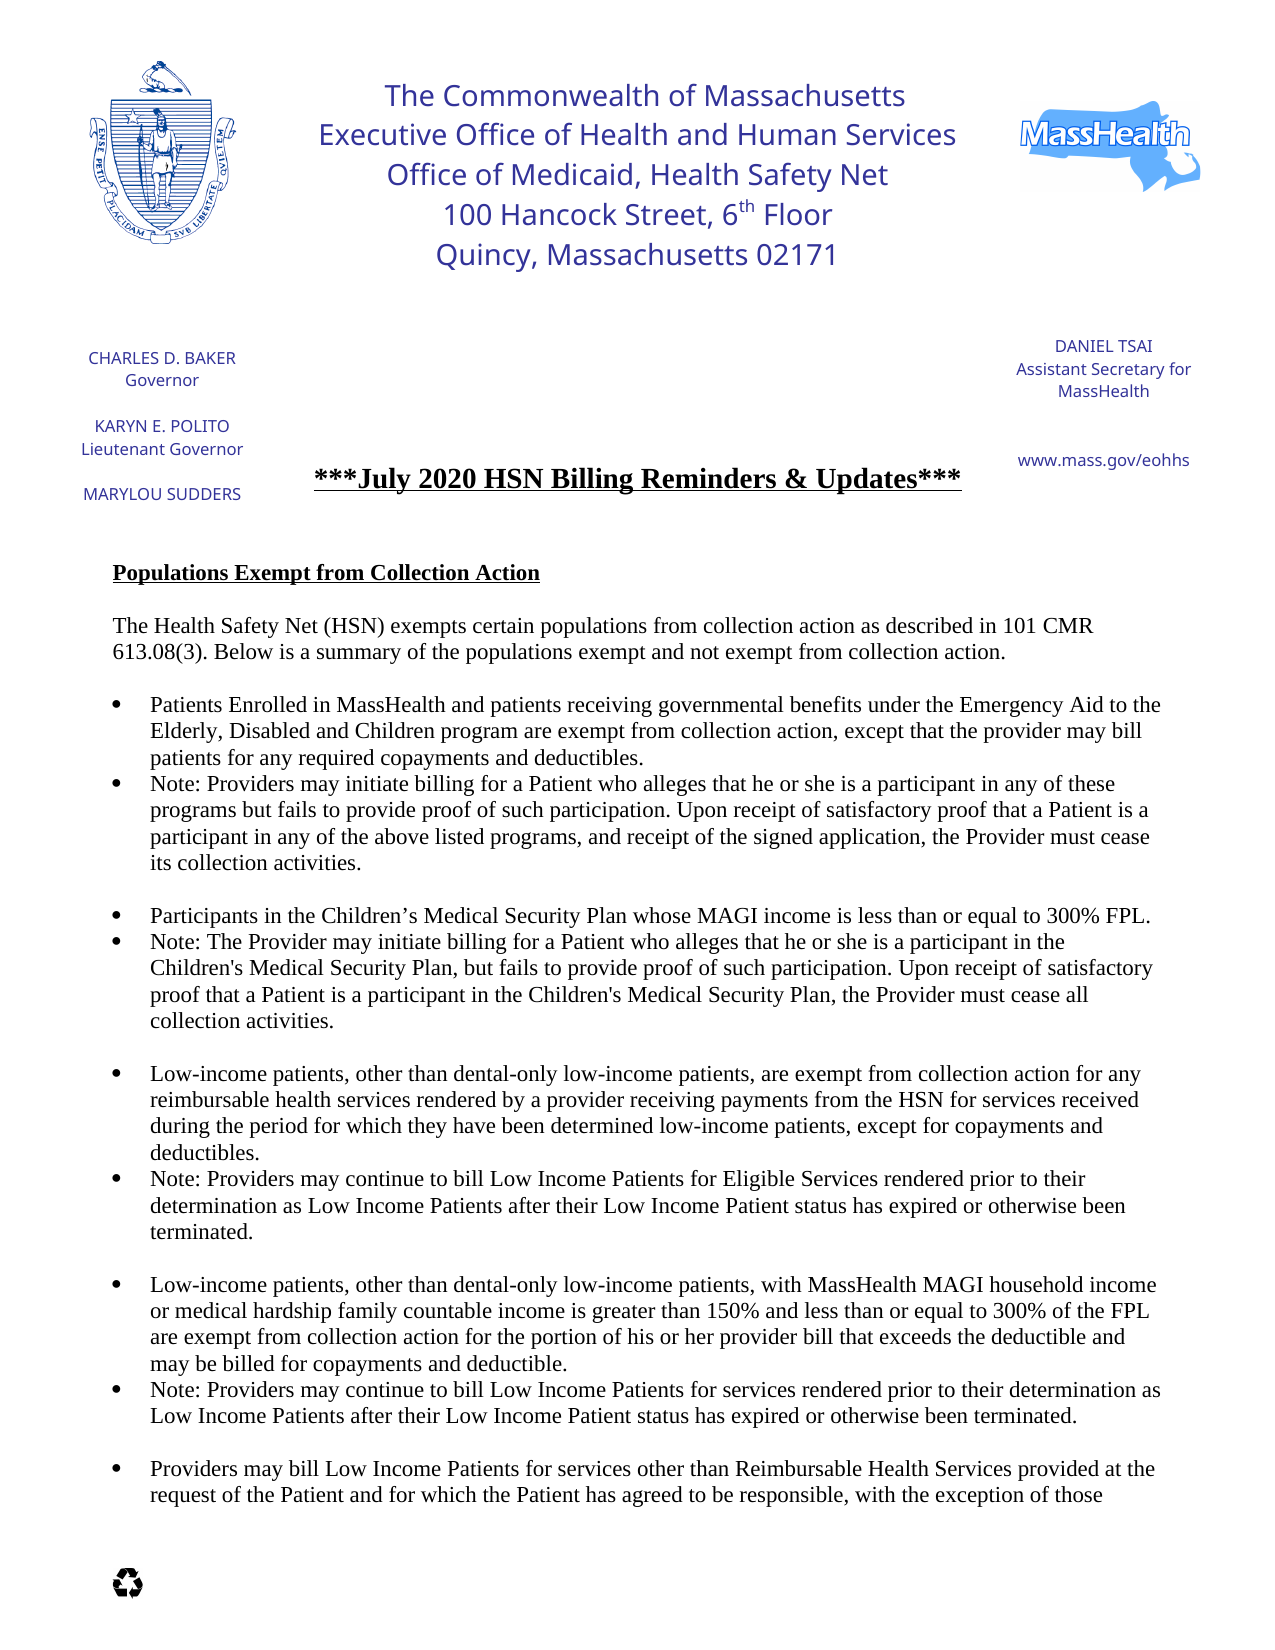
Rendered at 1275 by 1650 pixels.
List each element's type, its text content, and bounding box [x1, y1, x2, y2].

picture [1162, 101, 1201, 192]
text ***July 2020 HSN Billing Reminders & Updates*** [112, 461, 1162, 494]
list Patients Enrolled in MassHealth and patients receiving governmental benefits under the Emergency Aid to the Elderly, Disabled and Children program are exempt from collection action, except that the provider may bill patients for any required copayments and deductibles. [112, 691, 1162, 770]
picture [112, 1568, 143, 1599]
list Note: Providers may continue to bill Low Income Patients for Eligible Services rendered prior to their determination as Low Income Patients after their Low Income Patient status has expired or otherwise been terminated. [112, 1165, 1162, 1244]
list Low-income patients, other than dental-only low-income patients, are exempt from collection action for any reimbursable health services rendered by a provider receiving payments from the HSN for services received during the period for which they have been determined low-income patients, except for copayments and deductibles. [112, 1060, 1162, 1165]
list Note: The Provider may initiate billing for a Patient who alleges that he or she is a participant in the Children's Medical Security Plan, but fails to provide proof of such participation. Upon receipt of satisfactory proof that a Patient is a participant in the Children's Medical Security Plan, the Provider must cease all collection activities. [112, 928, 1162, 1033]
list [112, 1455, 1162, 1508]
list Note: Providers may continue to bill Low Income Patients for services rendered prior to their determination as Low Income Patients after their Low Income Patient status has expired or otherwise been terminated. [112, 1376, 1162, 1429]
text Executive Office of Health and Human Services [112, 115, 1162, 154]
list Low-income patients, other than dental-only low-income patients, with MassHealth MAGI household income or medical hardship family countable income is greater than 150% and less than or equal to 300% of the FPL are exempt from collection action for the portion of his or her provider bill that exceeds the deductible and may be billed for copayments and deductible. [112, 1271, 1162, 1376]
subtitle Office of Medicaid, Health Safety Net [112, 154, 1162, 194]
list The Health Safety Net (HSN) exempts certain populations from collection action as described in 101 CMR 613.08(3). Below is a summary of the populations exempt and not exempt from collection action. [112, 612, 1162, 664]
list Note: Providers may initiate billing for a Patient who alleges that he or she is a participant in any of these programs but fails to provide proof of such participation. Upon receipt of satisfactory proof that a Patient is a participant in any of the above listed programs, and receipt of the signed application, the Provider must cease its collection activities. [112, 770, 1162, 875]
picture [89, 61, 240, 244]
text The Commonwealth of Massachusetts [112, 75, 1162, 115]
text Populations Exempt from Collection Action [112, 559, 1162, 586]
subtitle 100 Hancock Street, 6th Floor [112, 194, 1162, 234]
list Participants in the Children’s Medical Security Plan whose MAGI income is less than or equal to 300% FPL. [112, 902, 1162, 928]
subtitle Quincy, Massachusetts 02171 [112, 234, 1162, 273]
